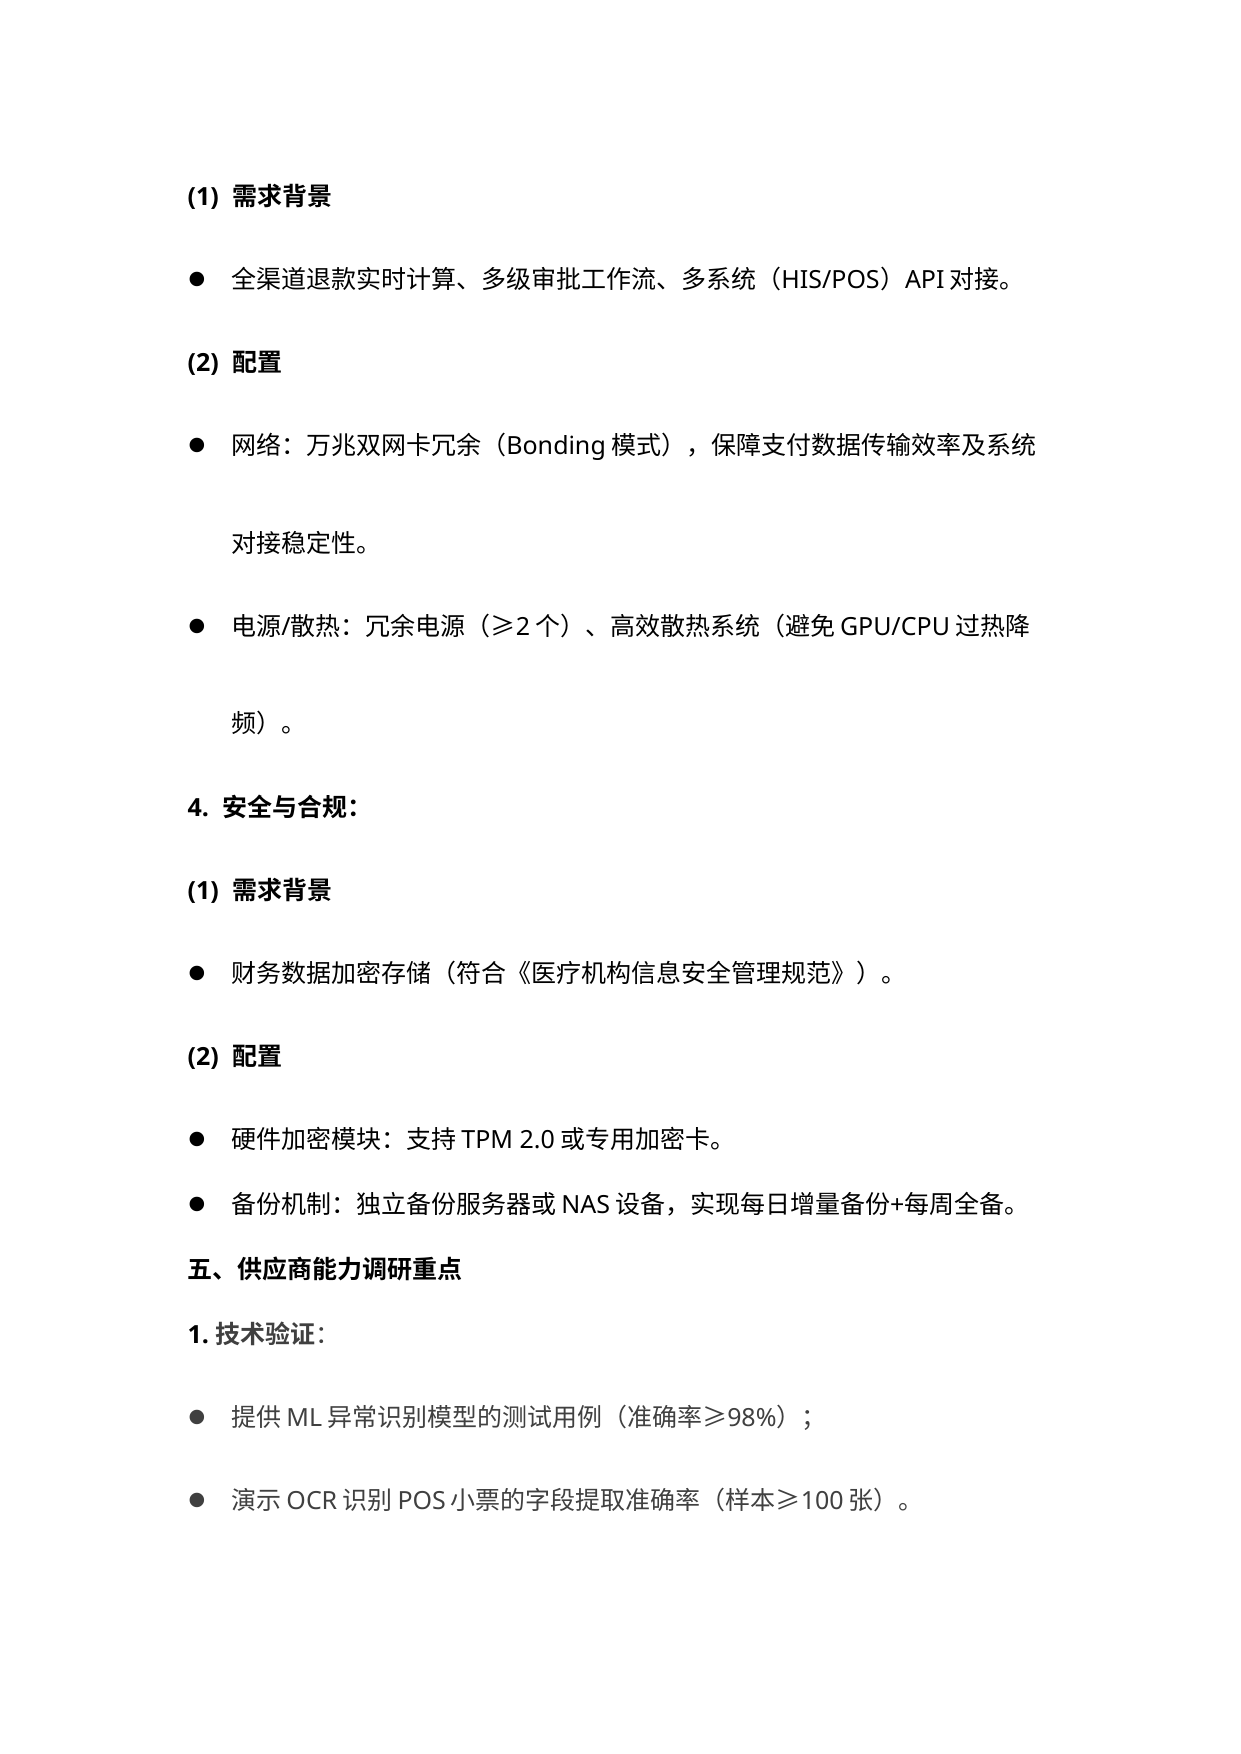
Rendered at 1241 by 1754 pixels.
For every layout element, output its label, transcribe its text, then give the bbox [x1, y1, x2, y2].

list 演示OCR识别POS小票的字段提取准确率（样本≥100张）。 [187, 1466, 1053, 1531]
list 1. 技术验证： [187, 1300, 1053, 1365]
list 全渠道退款实时计算、多级审批工作流、多系统（HIS/POS）API对接。 [187, 245, 1053, 310]
list 五、供应商能力调研重点 [187, 1235, 1053, 1300]
list 备份机制：独立备份服务器或NAS设备，实现每日增量备份+每周全备。 [187, 1170, 1053, 1235]
list 网络：万兆双网卡冗余（Bonding模式），保障支付数据传输效率及系统对接稳定性。 [187, 411, 1053, 574]
list 电源/散热：冗余电源（≥2个）、高效散热系统（避免GPU/CPU过热降频）。 [187, 592, 1053, 754]
list 安全与合规： [187, 773, 1053, 838]
list 提供ML异常识别模型的测试用例（准确率≥98%）； [187, 1383, 1053, 1448]
list 硬件加密模块：支持TPM 2.0或专用加密卡。 [187, 1105, 1053, 1170]
list 配置 [187, 328, 1053, 393]
list 财务数据加密存储（符合《医疗机构信息安全管理规范》）。 [187, 939, 1053, 1004]
list 需求背景 [187, 162, 1053, 227]
list 需求背景 [187, 856, 1053, 921]
list 配置 [187, 1022, 1053, 1087]
